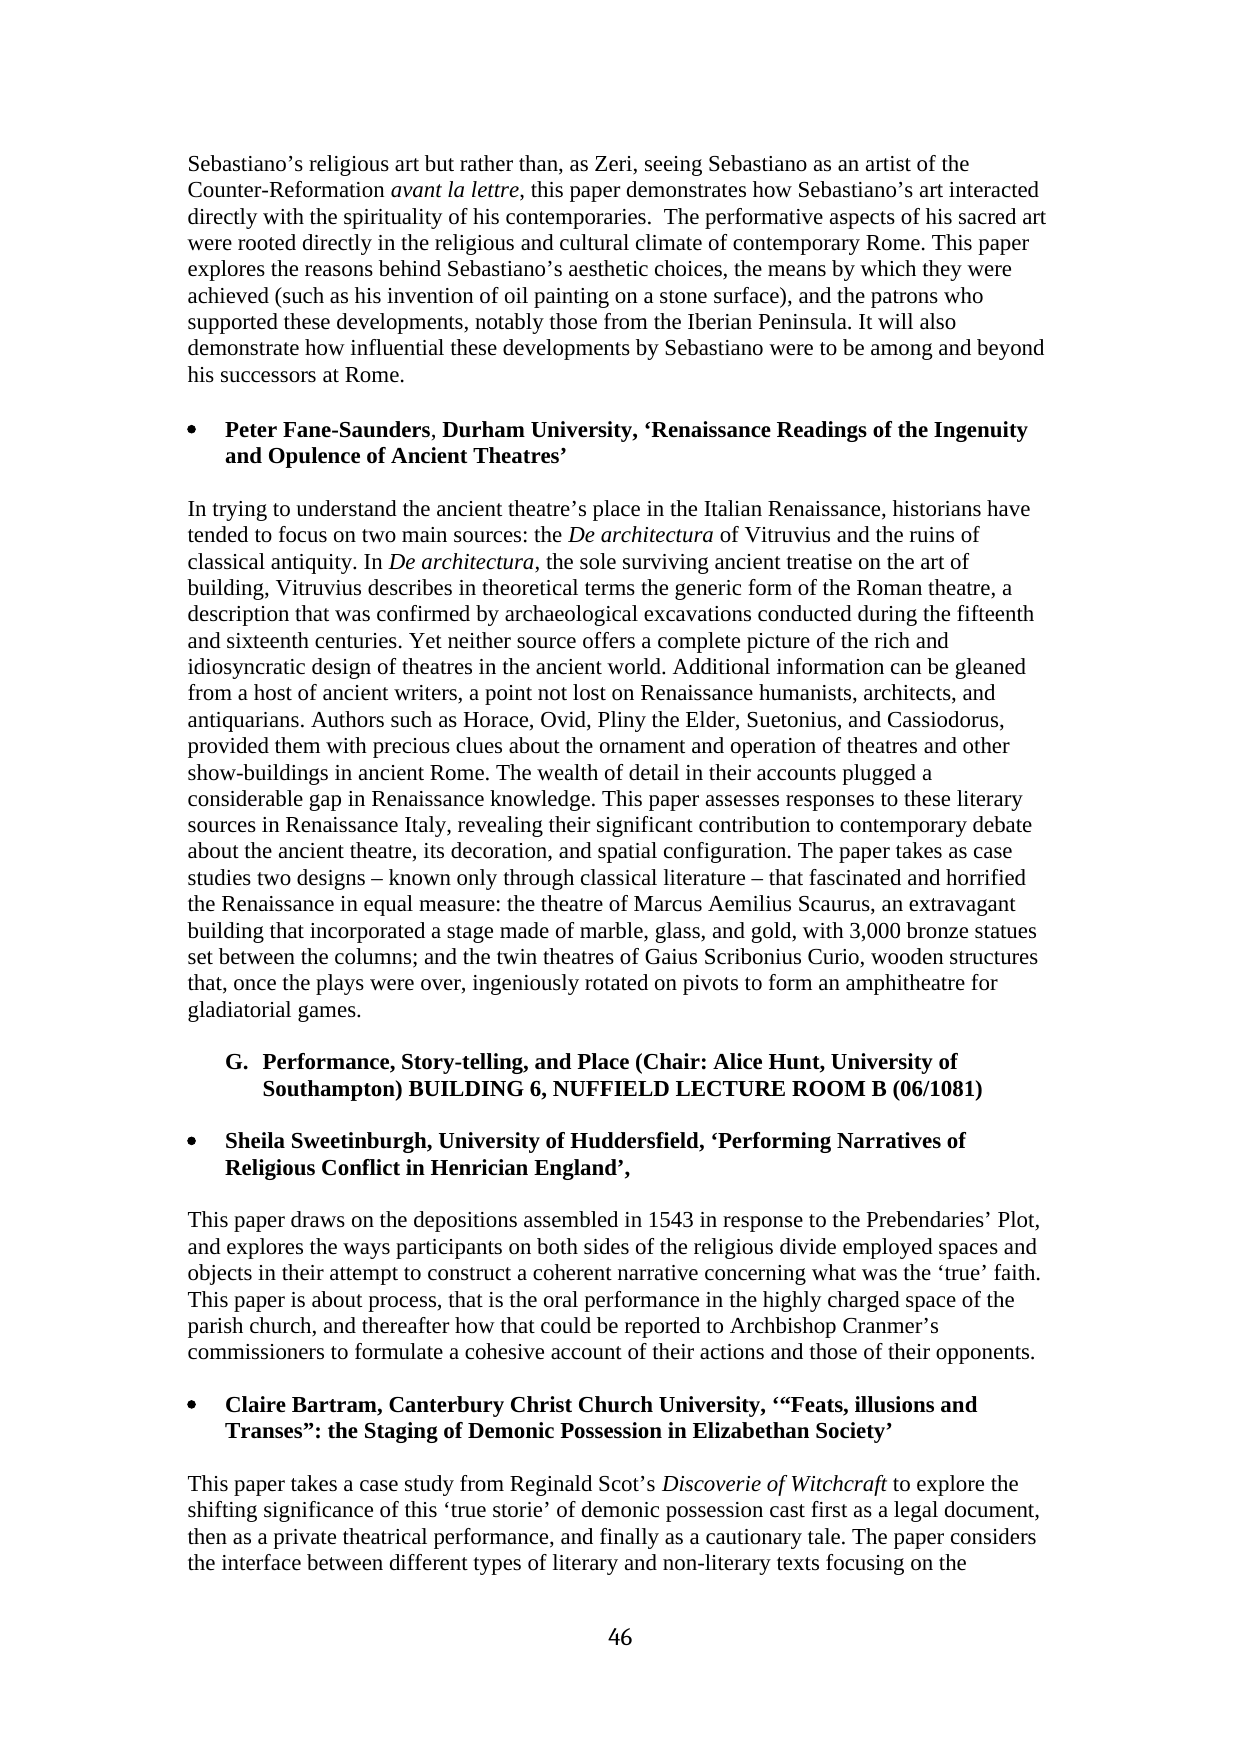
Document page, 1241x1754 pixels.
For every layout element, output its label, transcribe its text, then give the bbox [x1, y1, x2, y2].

list Performance, Story-telling, and Place (Chair: Alice Hunt, University of Southampton) BUILDING 6, NUFFIELD LECTURE ROOM B (06/1081) [225, 1048, 1053, 1101]
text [187, 1470, 1053, 1576]
list Sheila Sweetinburgh, University of Huddersfield, ‘Performing Narratives of Religious Conflict in Henrician England’, [187, 1127, 1053, 1180]
list Peter Fane-Saunders, Durham University, ‘Renaissance Readings of the Ingenuity and Opulence of Ancient Theatres’ [187, 416, 1053, 469]
text In trying to understand the ancient theatre’s place in the Italian Renaissance, historians have tended to focus on two main sources: the De architectura of Vitruvius and the ruins of classical antiquity. In De architectura, the sole surviving ancient treatise on the art of building, Vitruvius describes in theoretical terms the generic form of the Roman theatre, a description that was confirmed by archaeological excavations conducted during the fifteenth and sixteenth centuries. Yet neither source offers a complete picture of the rich and idiosyncratic design of theatres in the ancient world. Additional information can be gleaned from a host of ancient writers, a point not lost on Renaissance humanists, architects, and antiquarians. Authors such as Horace, Ovid, Pliny the Elder, Suetonius, and Cassiodorus, provided them with precious clues about the ornament and operation of theatres and other show-buildings in ancient Rome. The wealth of detail in their accounts plugged a considerable gap in Renaissance knowledge. This paper assesses responses to these literary sources in Renaissance Italy, revealing their significant contribution to contemporary debate about the ancient theatre, its decoration, and spatial configuration. The paper takes as case studies two designs – known only through classical literature – that fascinated and horrified the Renaissance in equal measure: the theatre of Marcus Aemilius Scaurus, an extravagant building that incorporated a stage made of marble, glass, and gold, with 3,000 bronze statues set between the columns; and the twin theatres of Gaius Scribonius Curio, wooden structures that, once the plays were over, ingeniously rotated on pivots to form an amphitheatre for gladiatorial games. [187, 495, 1053, 1022]
list Claire Bartram, Canterbury Christ Church University, ‘“Feats, illusions and Transes”: the Staging of Demonic Possession in Elizabethan Society’ [187, 1391, 1053, 1444]
text This paper draws on the depositions assembled in 1543 in response to the Prebendaries’ Plot, and explores the ways participants on both sides of the religious divide employed spaces and objects in their attempt to construct a coherent narrative concerning what was the ‘true’ faith. This paper is about process, that is the oral performance in the highly charged space of the parish church, and thereafter how that could be reported to Archbishop Cranmer’s commissioners to formulate a cohesive account of their actions and those of their opponents. [187, 1207, 1053, 1365]
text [187, 150, 1053, 387]
